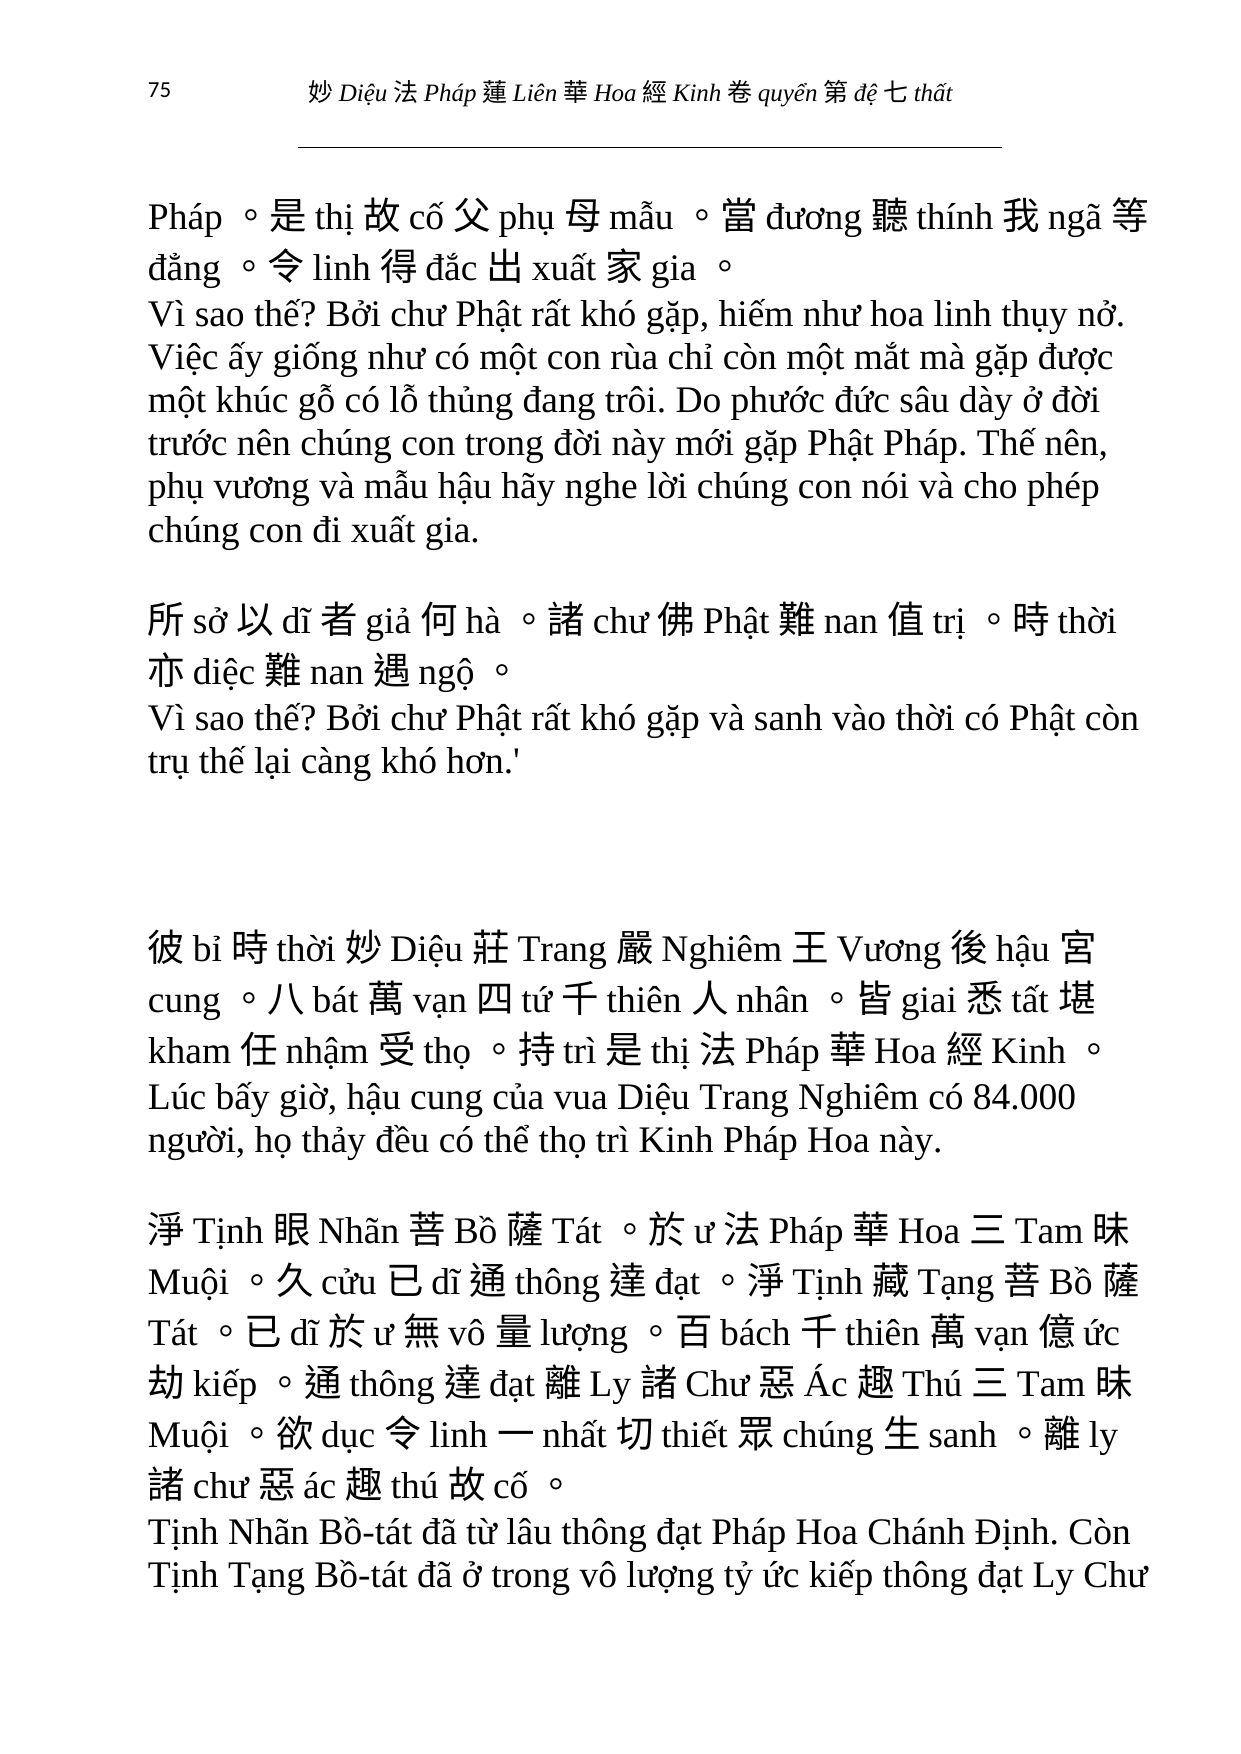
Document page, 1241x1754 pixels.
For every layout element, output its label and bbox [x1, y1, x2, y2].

text [148, 835, 1152, 1596]
text [148, 189, 1152, 810]
